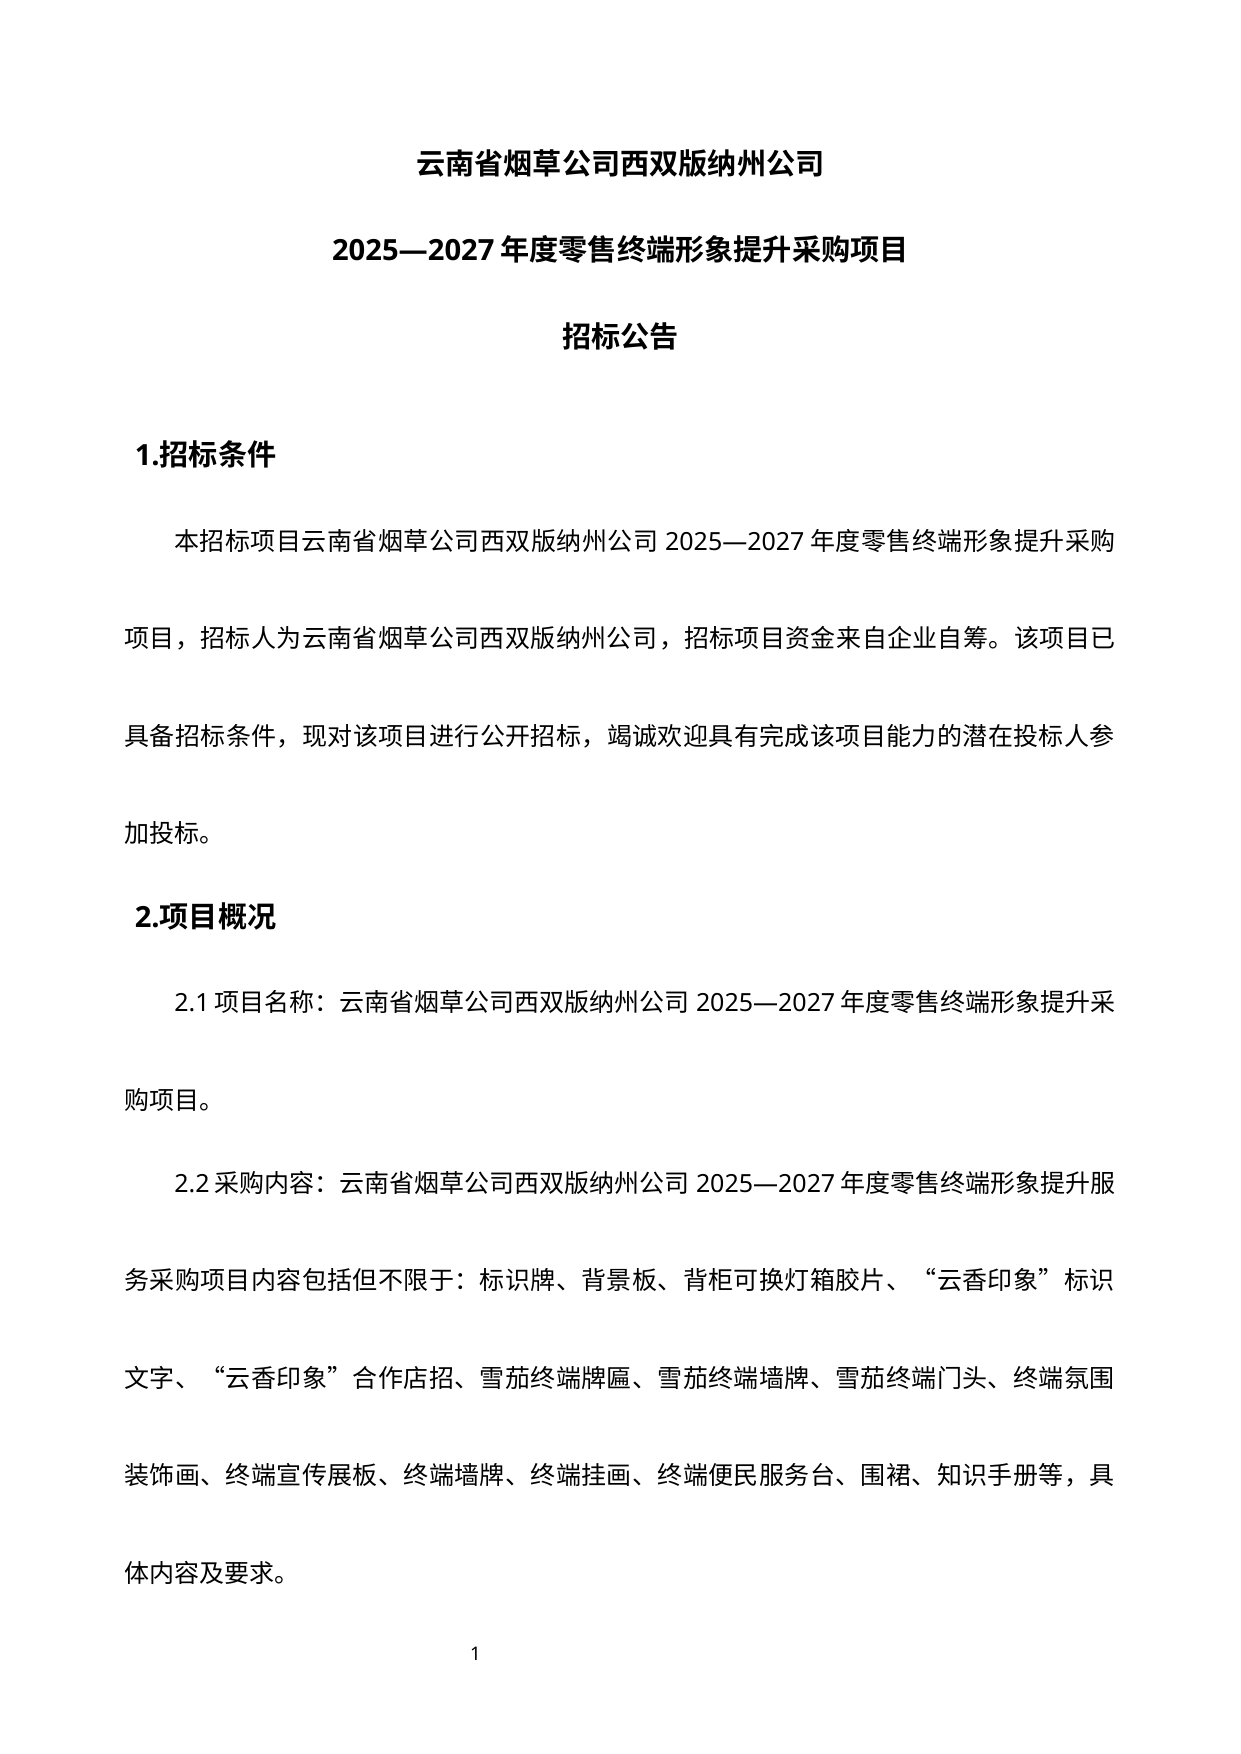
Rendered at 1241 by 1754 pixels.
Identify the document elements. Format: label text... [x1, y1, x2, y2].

subtitle 1.招标条件 [134, 420, 1099, 485]
text 云南省烟草公司西双版纳州公司 [124, 129, 1116, 194]
text 2.2采购内容：云南省烟草公司西双版纳州公司2025—2027年度零售终端形象提升服务采购项目内容包括但不限于：标识牌、背景板、背柜可换灯箱胶片、“云香印象”标识文字、“云香印象”合作店招、雪茄终端牌匾、雪茄终端墙牌、雪茄终端门头、终端氛围装饰画、终端宣传展板、终端墙牌、终端挂画、终端便民服务台、围裙、知识手册等，具体内容及要求。 [124, 1149, 1116, 1604]
text 2025—2027年度零售终端形象提升采购项目 [124, 216, 1116, 281]
subtitle 2.项目概况 [134, 882, 1116, 947]
text 本招标项目云南省烟草公司西双版纳州公司2025—2027年度零售终端形象提升采购项目，招标人为云南省烟草公司西双版纳州公司，招标项目资金来自企业自筹。该项目已具备招标条件，现对该项目进行公开招标，竭诚欢迎具有完成该项目能力的潜在投标人参加投标。 [124, 507, 1116, 864]
text 招标公告 [124, 302, 1116, 367]
text 2.1项目名称：云南省烟草公司西双版纳州公司2025—2027年度零售终端形象提升采购项目。 [124, 968, 1116, 1131]
